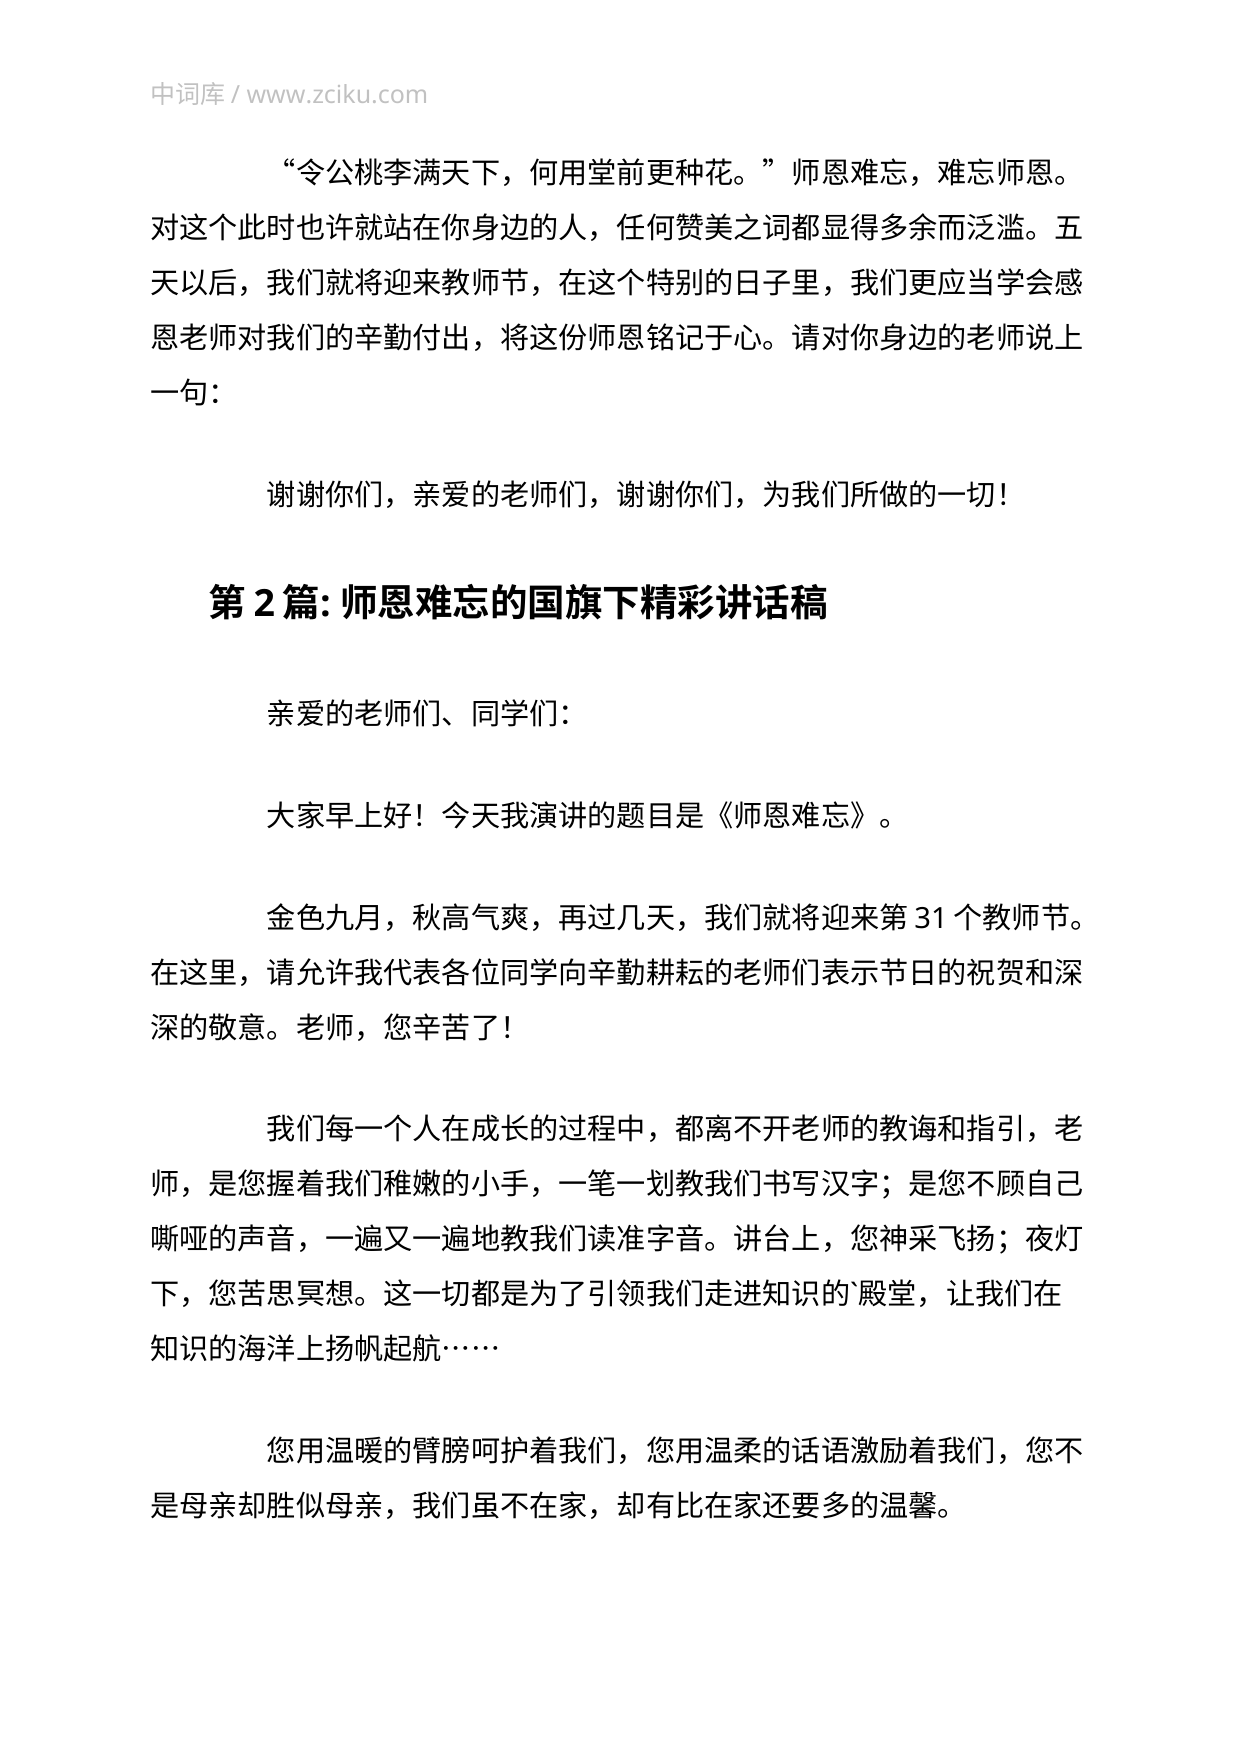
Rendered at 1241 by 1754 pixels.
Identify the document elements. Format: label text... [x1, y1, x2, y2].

text “令公桃李满天下，何用堂前更种花。”师恩难忘，难忘师恩。对这个此时也许就站在你身边的人，任何赞美之词都显得多余而泛滥。五天以后，我们就将迎来教师节，在这个特别的日子里，我们更应当学会感恩老师对我们的辛勤付出，将这份师恩铭记于心。请对你身边的老师说上一句： [150, 150, 1090, 412]
text 亲爱的老师们、同学们： [150, 691, 1090, 733]
text 谢谢你们，亲爱的老师们，谢谢你们，为我们所做的一切！ [150, 471, 1090, 514]
text 您用温暖的臂膀呵护着我们，您用温柔的话语激励着我们，您不是母亲却胜似母亲，我们虽不在家，却有比在家还要多的温馨。 [150, 1427, 1090, 1524]
text 我们每一个人在成长的过程中，都离不开老师的教诲和指引，老师，是您握着我们稚嫩的小手，一笔一划教我们书写汉字；是您不顾自己嘶哑的声音，一遍又一遍地教我们读准字音。讲台上，您神采飞扬；夜灯下，您苦思冥想。这一切都是为了引领我们走进知识的`殿堂，让我们在知识的海洋上扬帆起航…… [150, 1106, 1090, 1368]
text 第2篇: 师恩难忘的国旗下精彩讲话稿 [150, 573, 1090, 628]
text 大家早上好！今天我演讲的题目是《师恩难忘》。 [150, 792, 1090, 835]
text 金色九月，秋高气爽，再过几天，我们就将迎来第31个教师节。在这里，请允许我代表各位同学向辛勤耕耘的老师们表示节日的祝贺和深深的敬意。老师，您辛苦了！ [150, 894, 1090, 1046]
